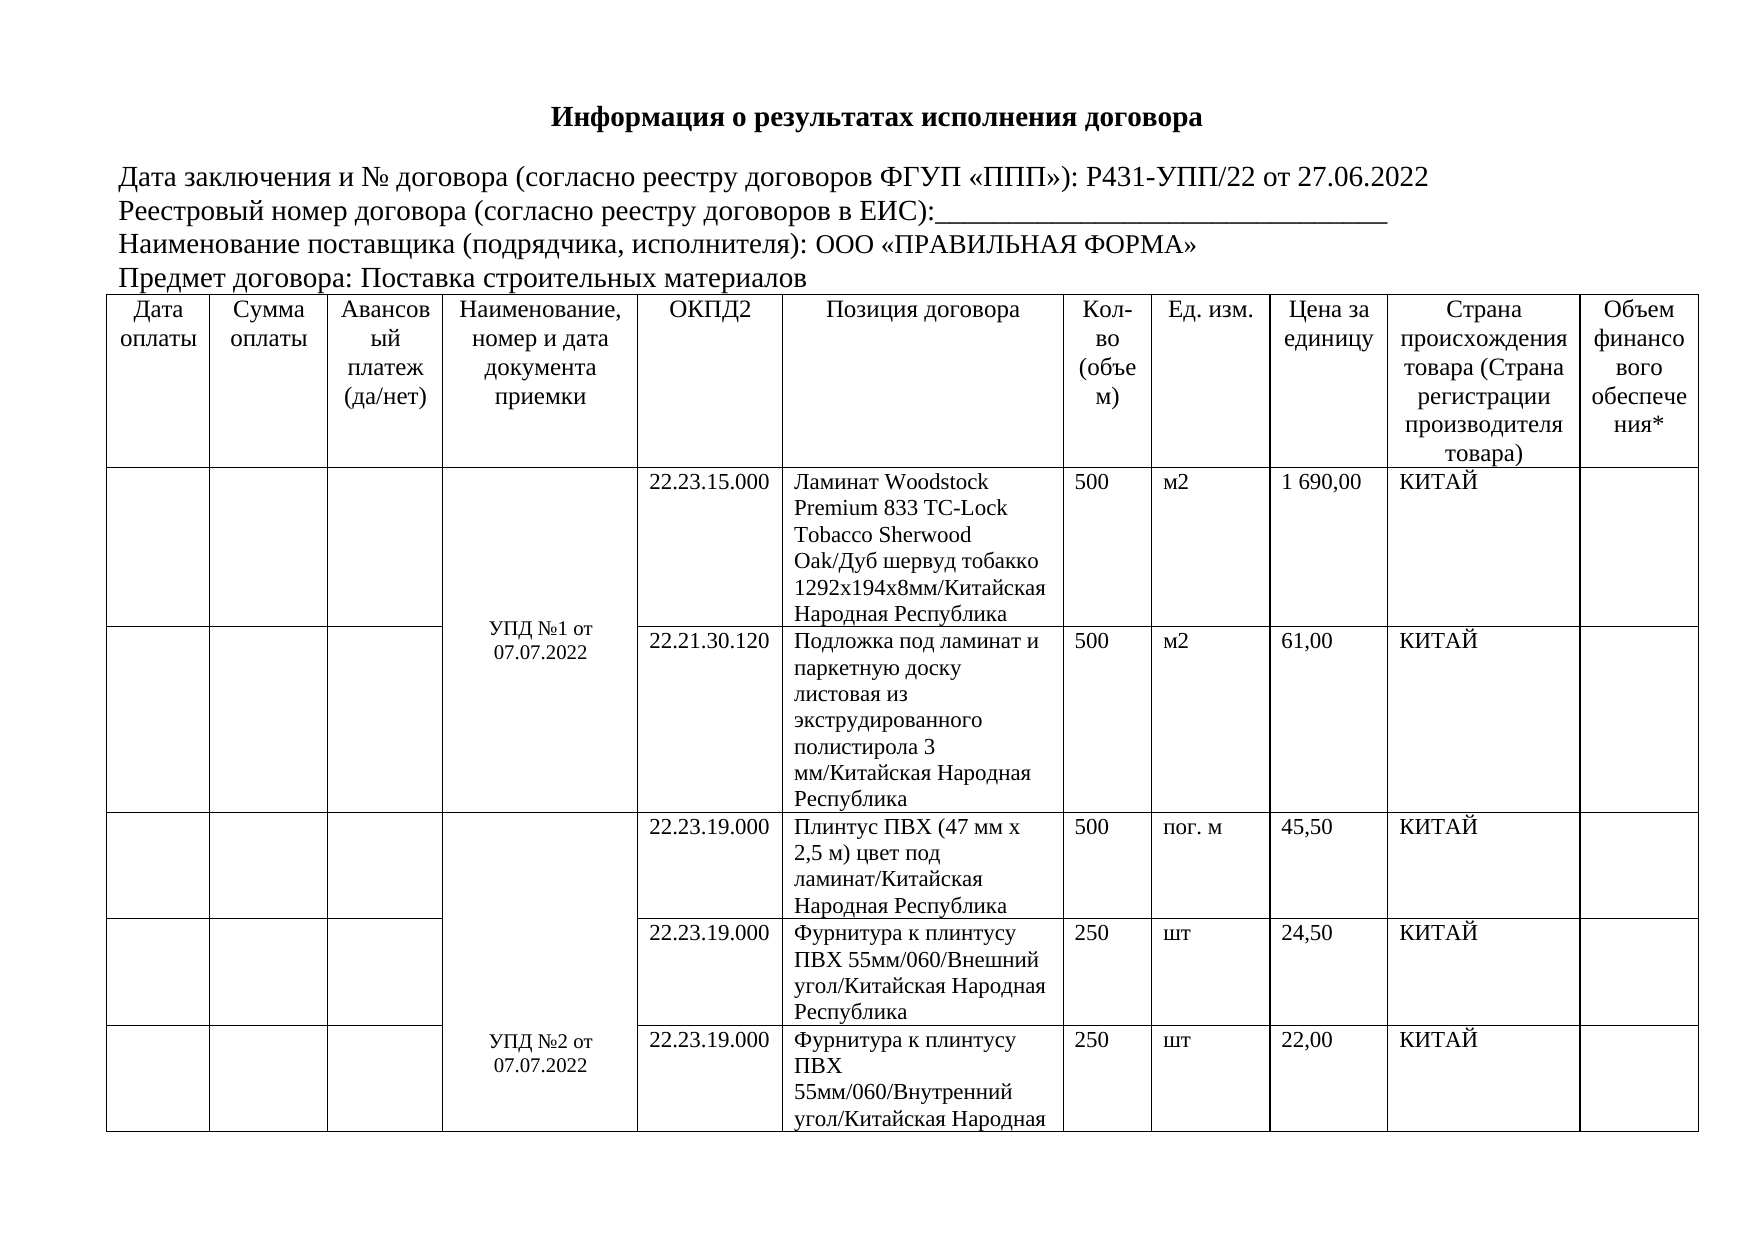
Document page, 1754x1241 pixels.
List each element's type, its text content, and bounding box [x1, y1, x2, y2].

table_cell м2 [1152, 627, 1269, 812]
table_cell [328, 627, 442, 812]
table_cell [328, 468, 442, 626]
text Дата заключения и № договора (согласно реестру договоров ФГУП «ППП»): Р431-УПП/22 от 27.06.2022 [118, 159, 1636, 193]
table_cell Фурнитура к плинтусу ПВХ 55мм/060/Внешний угол/Китайская Народная Республика [783, 919, 1063, 1025]
table_cell 500 [1064, 813, 1151, 918]
table_header Позиция договора [783, 295, 1063, 467]
table_cell КИТАЙ [1388, 627, 1579, 812]
table_cell [107, 627, 209, 812]
table_cell [328, 813, 442, 918]
table_cell [210, 468, 327, 626]
table_cell 45,50 [1271, 813, 1387, 918]
table_header ОКПД2 [638, 295, 782, 467]
table_cell шт [1152, 1026, 1269, 1131]
table_cell [210, 627, 327, 812]
table_cell [107, 468, 209, 626]
table_header Кол-во (объем) [1064, 295, 1151, 467]
text Реестровый номер договора (согласно реестру договоров в ЕИС):_______________________________ [118, 193, 1636, 226]
table_cell [107, 919, 209, 1025]
table_cell 22.23.19.000 [638, 1026, 782, 1131]
table_cell [1581, 1026, 1698, 1131]
table_header Авансовый платеж (да/нет) [328, 295, 442, 467]
table_cell 500 [1064, 468, 1151, 626]
table_cell [1581, 813, 1698, 918]
table_cell 1 690,00 [1271, 468, 1387, 626]
text Предмет договора: Поставка строительных материалов [118, 260, 1636, 293]
table_cell [1581, 468, 1698, 626]
table_cell 22.23.15.000 [638, 468, 782, 626]
table_cell УПД №1 от 07.07.2022 [443, 468, 637, 812]
table_cell [210, 919, 327, 1025]
text Наименование поставщика (подрядчика, исполнителя): ООО «ПРАВИЛЬНАЯ ФОРМА» [118, 226, 1636, 260]
table_cell Ламинат Woodstock Premium 833 TC-Lock Tobacco Sherwood Oak/Дуб шервуд тобакко 1292х194х8мм/Китайская Народная Республика [783, 468, 1063, 626]
table_cell 22.23.19.000 [638, 813, 782, 918]
table_cell шт [1152, 919, 1269, 1025]
table_cell КИТАЙ [1388, 813, 1579, 918]
table_cell 22.23.19.000 [638, 919, 782, 1025]
table_cell [1581, 627, 1698, 812]
text Информация о результатах исполнения договора [118, 99, 1636, 133]
table_cell пог. м [1152, 813, 1269, 918]
table_cell [210, 1026, 327, 1131]
table_cell 24,50 [1271, 919, 1387, 1025]
table_cell 61,00 [1271, 627, 1387, 812]
table_cell КИТАЙ [1388, 1026, 1579, 1131]
table_cell м2 [1152, 468, 1269, 626]
table_cell КИТАЙ [1388, 468, 1579, 626]
table_cell 250 [1064, 919, 1151, 1025]
table_header Страна происхождения товара (Страна регистрации производителя товара) [1388, 295, 1579, 467]
table_cell [107, 813, 209, 918]
table_header Объем финансового обеспечения* [1581, 295, 1698, 467]
table_cell [1581, 919, 1698, 1025]
table_cell 500 [1064, 627, 1151, 812]
table_header Ед. изм. [1152, 295, 1269, 467]
table_header Дата оплаты [107, 295, 209, 467]
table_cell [783, 1026, 1063, 1131]
table_cell [210, 813, 327, 918]
table_cell [328, 1026, 442, 1131]
table_cell [107, 1026, 209, 1131]
table_header Сумма оплаты [210, 295, 327, 467]
table_cell [328, 919, 442, 1025]
table_header Наименование, номер и дата документа приемки [443, 295, 637, 467]
table_header Цена за единицу [1271, 295, 1387, 467]
table_cell УПД №2 от 07.07.2022 [443, 813, 637, 1131]
table_cell 22.21.30.120 [638, 627, 782, 812]
table_cell 250 [1064, 1026, 1151, 1131]
table_cell 22,00 [1271, 1026, 1387, 1131]
table_cell Подложка под ламинат и паркетную доску листовая из экструдированного полистирола 3 мм/Китайская Народная Республика [783, 627, 1063, 812]
table_cell КИТАЙ [1388, 919, 1579, 1025]
table_cell Плинтус ПВХ (47 мм х 2,5 м) цвет под ламинат/Китайская Народная Республика [783, 813, 1063, 918]
